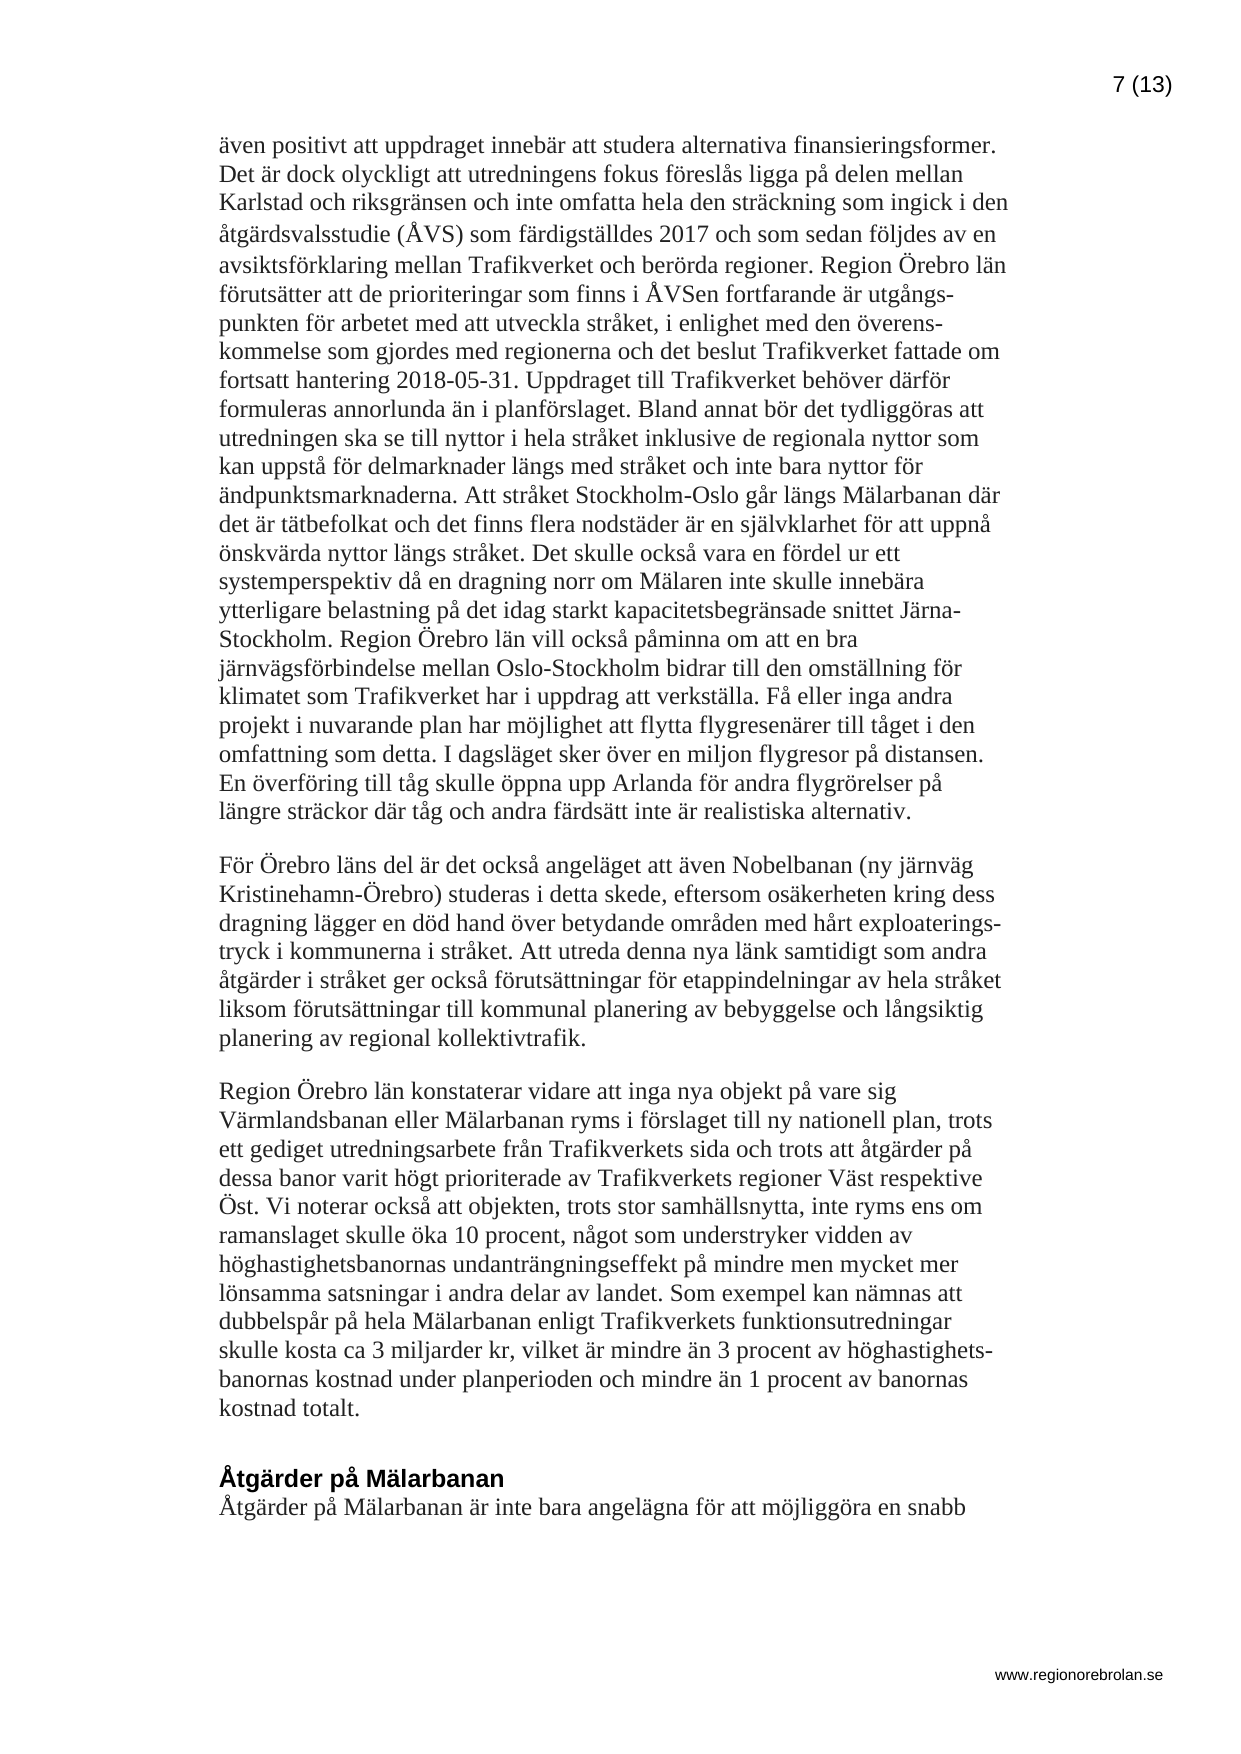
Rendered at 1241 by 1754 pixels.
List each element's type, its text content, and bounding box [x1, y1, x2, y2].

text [218, 1492, 1010, 1521]
subtitle Åtgärder på Mälarbanan [218, 1459, 1010, 1492]
text För Örebro läns del är det också angeläget att även Nobelbanan (ny järnväg Kristinehamn-Örebro) studeras i detta skede, eftersom osäkerheten kring dess dragning lägger en död hand över betydande områden med hårt exploaterings-tryck i kommunerna i stråket. Att utreda denna nya länk samtidigt som andra åtgärder i stråket ger också förutsättningar för etappindelningar av hela stråket liksom förutsättningar till kommunal planering av bebyggelse och långsiktig planering av regional kollektivtrafik. [218, 850, 1010, 1051]
text Region Örebro län konstaterar vidare att inga nya objekt på vare sig Värmlandsbanan eller Mälarbanan ryms i förslaget till ny nationell plan, trots ett gediget utredningsarbete från Trafikverkets sida och trots att åtgärder på dessa banor varit högt prioriterade av Trafikverkets regioner Väst respektive Öst. Vi noterar också att objekten, trots stor samhällsnytta, inte ryms ens om ramanslaget skulle öka 10 procent, något som understryker vidden av höghastighetsbanornas undanträngningseffekt på mindre men mycket mer lönsamma satsningar i andra delar av landet. Som exempel kan nämnas att dubbelspår på hela Mälarbanan enligt Trafikverkets funktionsutredningar skulle kosta ca 3 miljarder kr, vilket är mindre än 3 procent av höghastighets-banornas kostnad under planperioden och mindre än 1 procent av banornas kostnad totalt. [218, 1076, 1010, 1421]
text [218, 130, 1010, 825]
